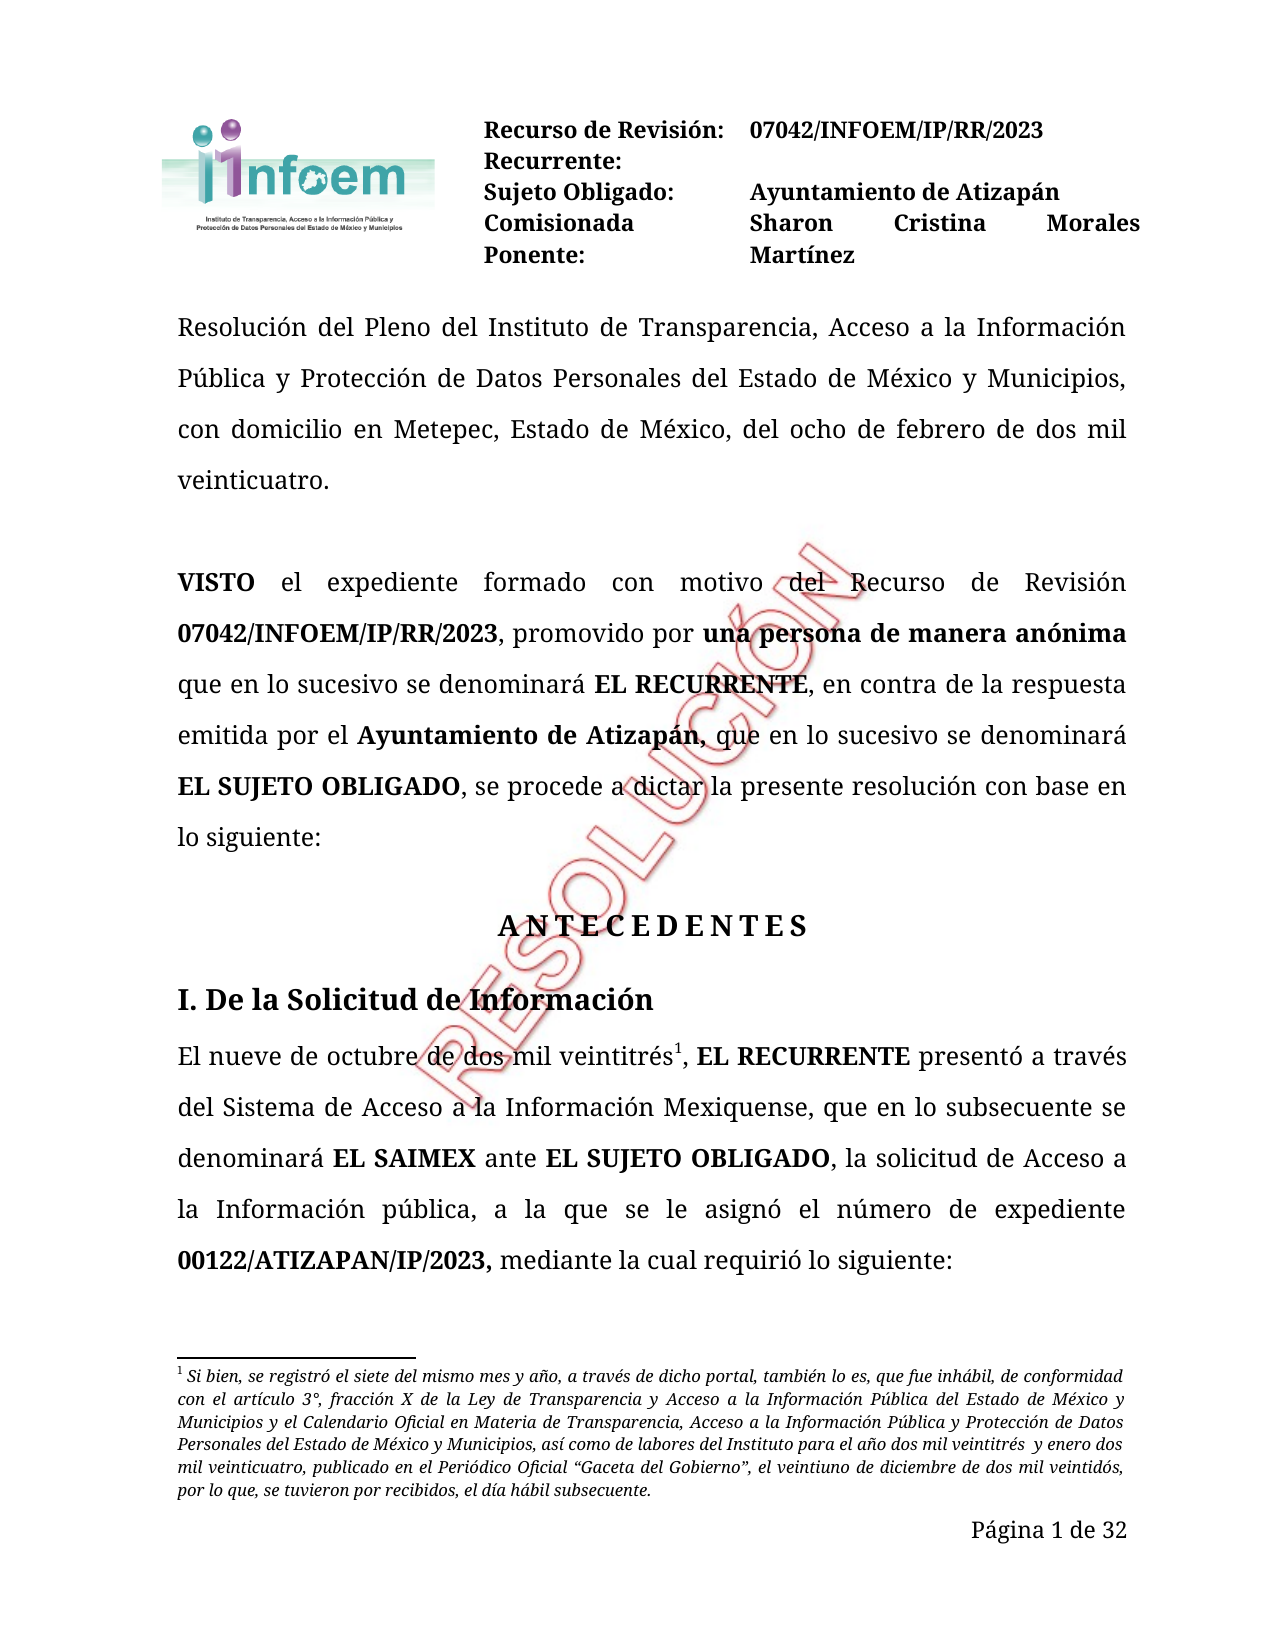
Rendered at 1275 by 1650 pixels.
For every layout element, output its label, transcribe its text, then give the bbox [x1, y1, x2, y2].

picture [568, 127, 572, 137]
picture [1009, 125, 1013, 137]
picture [73, 113, 1199, 1626]
text Resolución del Pleno del Instituto de Transparencia, Acceso a la Información Pública y Protección de Datos Personales del Estado de México y Municipios, con domicilio en Metepec, Estado de México, del ocho de febrero de dos mil veinticuatro. [177, 309, 1127, 497]
text VISTO el expediente formado con motivo del Recurso de Revisión 07042/INFOEM/IP/RR/2023, promovido por una persona de manera anónima que en lo sucesivo se denominará EL RECURRENTE, en contra de la respuesta emitida por el Ayuntamiento de Atizapán, que en lo sucesivo se denominará EL SUJETO OBLIGADO, se procede a dictar la presente resolución con base en lo siguiente: [177, 565, 1127, 854]
text El nueve de octubre de dos mil veintitrés, EL RECURRENTE presentó a través del Sistema de Acceso a la Información Mexiquense, que en lo subsecuente se denominará EL SAIMEX ante EL SUJETO OBLIGADO, la solicitud de Acceso a la Información pública, a la que se le asignó el número de expediente 00122/ATIZAPAN/IP/2023, mediante la cual requirió lo siguiente: [177, 1038, 1127, 1276]
picture [837, 125, 843, 133]
picture [692, 127, 696, 137]
picture [866, 125, 874, 137]
text ANTECEDENTES [177, 905, 1127, 945]
picture [588, 125, 592, 136]
picture [779, 125, 783, 137]
picture [753, 125, 757, 137]
text I. De la Solicitud de Información [177, 979, 1127, 1018]
